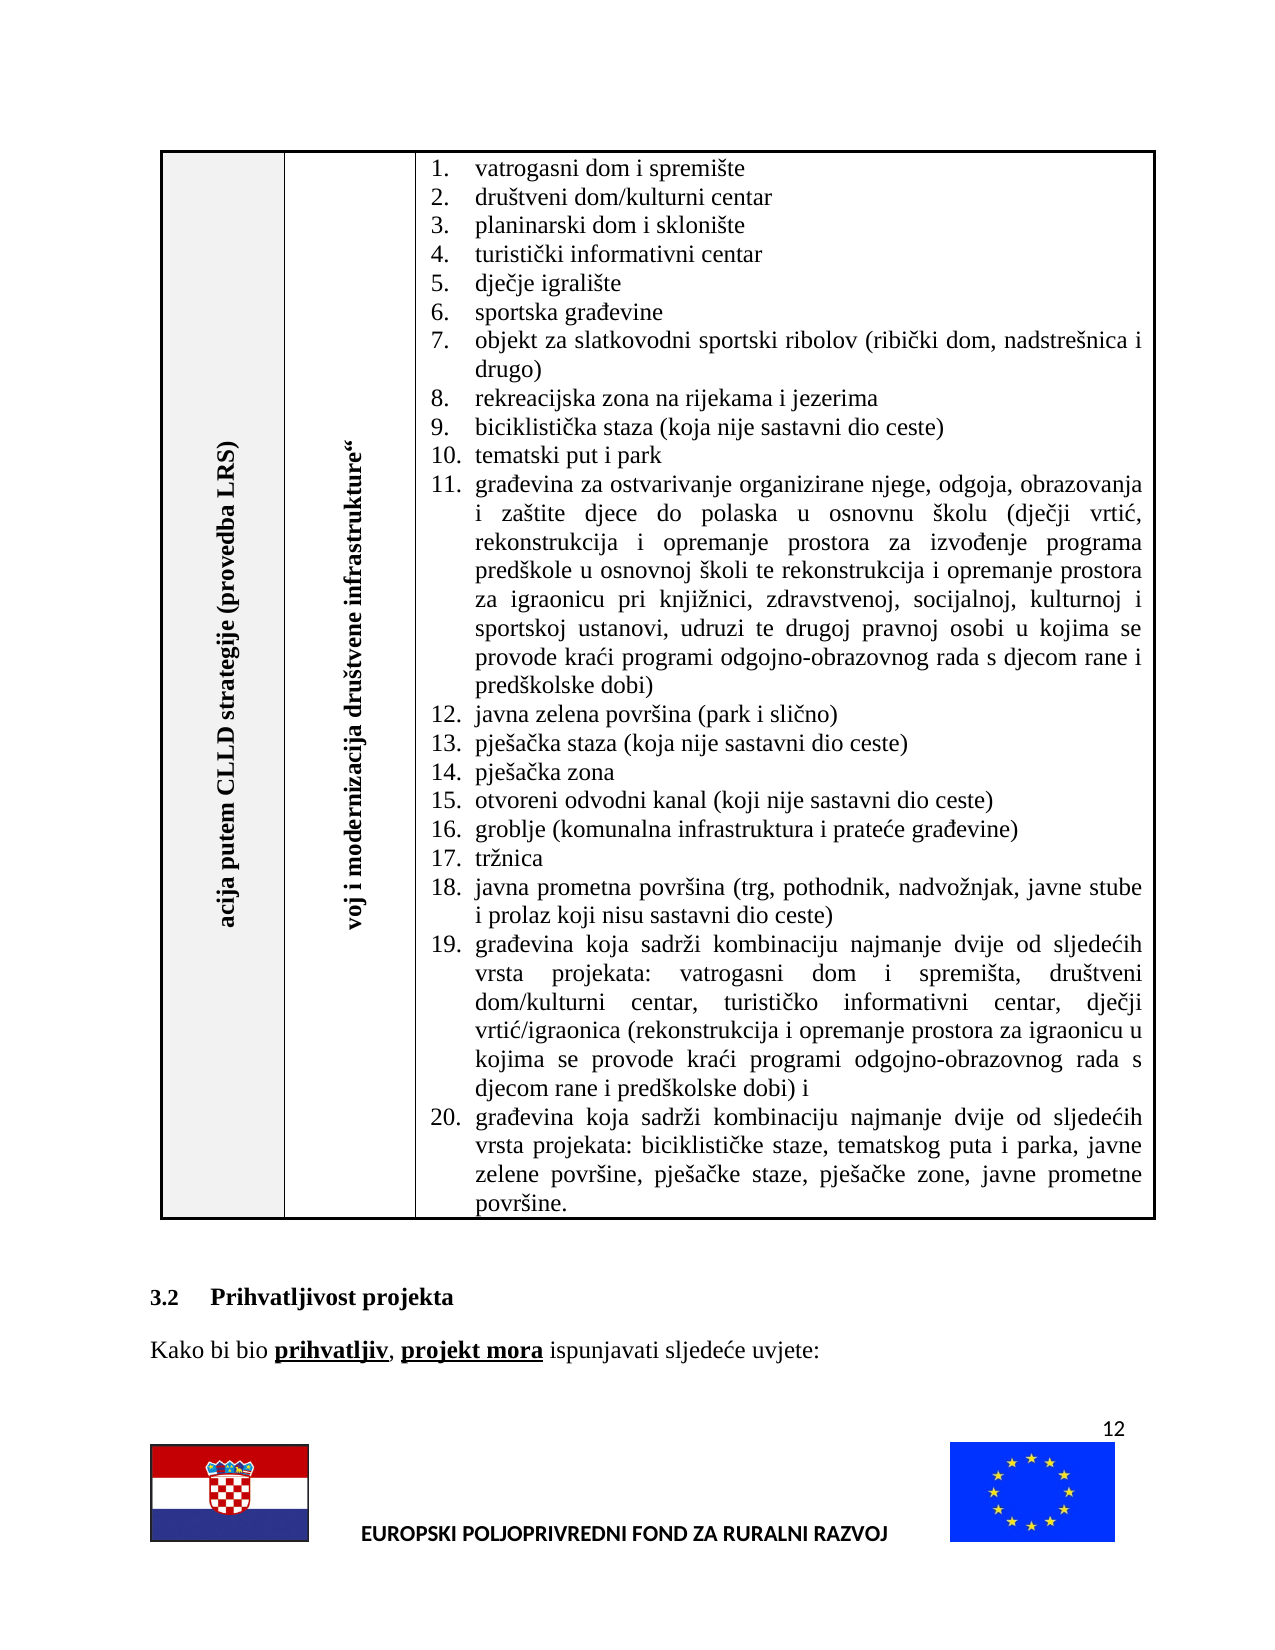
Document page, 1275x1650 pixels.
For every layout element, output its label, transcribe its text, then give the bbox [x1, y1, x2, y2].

subtitle Prihvatljivost projekta [150, 1282, 1125, 1310]
table_cell vatrogasni dom i spremište društveni dom/kulturni centar planinarski dom i sklonište turistički informativni centar dječje igralište sportska građevine objekt za slatkovodni sportski ribolov (ribički dom, nadstrešnica i drugo) rekreacijska zona na rijekama i jezerima biciklistička staza (koja nije sastavni dio ceste) tematski put i park građevina za ostvarivanje organizirane njege, odgoja, obrazovanja i zaštite djece do polaska u osnovnu školu (dječji vrtić, rekonstrukcija i opremanje prostora za izvođenje programa predškole u osnovnoj školi te rekonstrukcija i opremanje prostora za igraonicu pri knjižnici, zdravstvenoj, socijalnoj, kulturnoj i sportskoj ustanovi, udruzi te drugoj pravnoj osobi u kojima se provode kraći programi odgojno-obrazovnog rada s djecom rane i predškolske dobi) javna zelena površina (park i slično) pješačka staza (koja nije sastavni dio ceste) pješačka zona otvoreni odvodni kanal (koji nije sastavni dio ceste) groblje (komunalna infrastruktura i prateće građevine) tržnica javna prometna površina (trg, pothodnik, nadvožnjak, javne stube i prolaz koji nisu sastavni dio ceste) građevina koja sadrži kombinaciju najmanje dvije od sljedećih vrsta projekata: vatrogasni dom i spremišta, društveni dom/kulturni centar, turističko informativni centar, dječji vrtić/igraonica (rekonstrukcija i opremanje prostora za igraonicu u kojima se provode kraći programi odgojno-obrazovnog rada s djecom rane i predškolske dobi) i građevina koja sadrži kombinaciju najmanje dvije od sljedećih vrsta projekata: biciklističke staze, tematskog puta i parka, javne zelene površine, pješačke staze, pješačke zone, javne prometne površine. [416, 153, 1153, 1217]
picture [150, 1444, 309, 1542]
table_cell 2P1-M1 „Razvoj i modernizacija društvene infrastrukture“ [285, 153, 415, 1217]
table_cell Provedba operacija putem CLLD strategije (provedba LRS) [163, 153, 284, 1217]
text Kako bi bio prihvatljiv, projekt mora ispunjavati sljedeće uvjete: [150, 1335, 1125, 1364]
picture [950, 1442, 1115, 1542]
